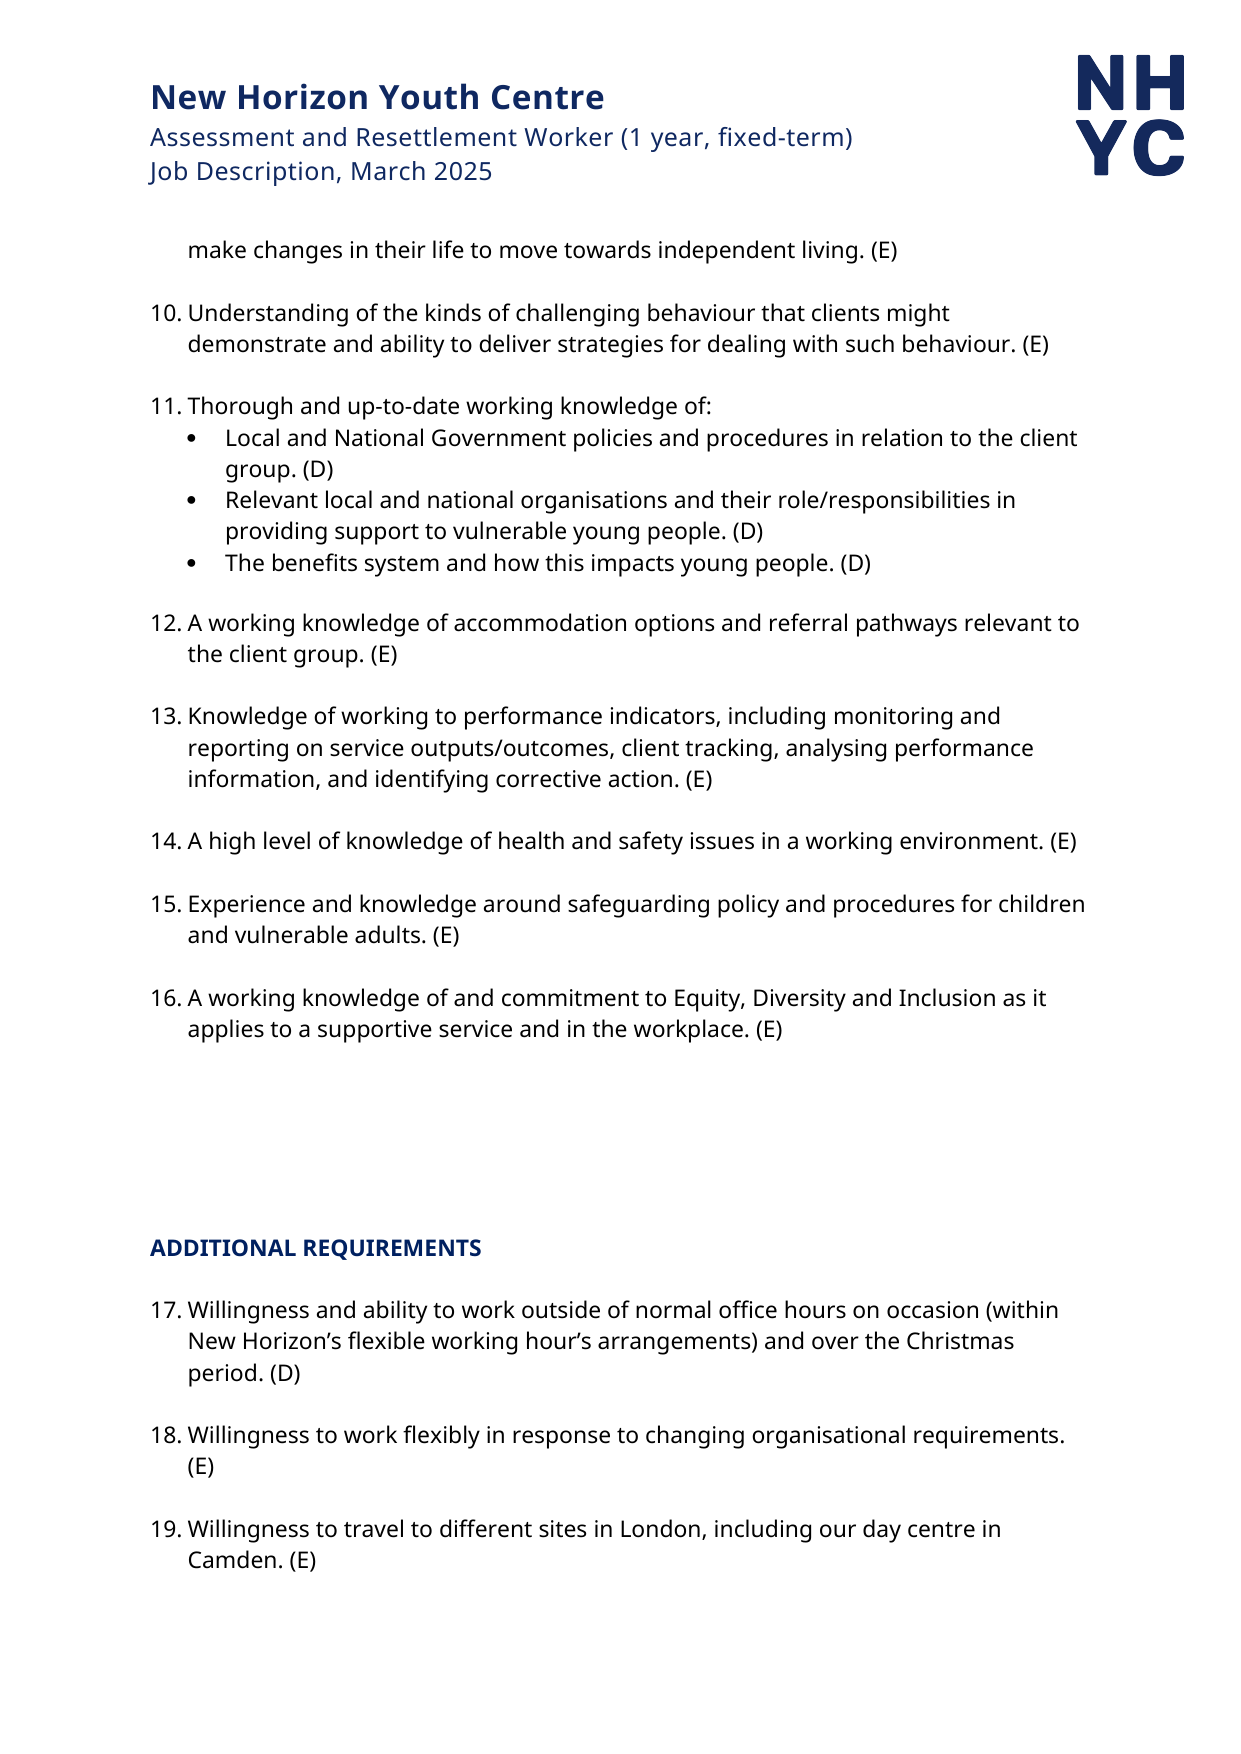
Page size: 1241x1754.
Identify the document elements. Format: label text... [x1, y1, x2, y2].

list Relevant local and national organisations and their role/responsibilities in providing support to vulnerable young people. (D) [187, 484, 1090, 546]
list Experience and knowledge around safeguarding policy and procedures for children and vulnerable adults. (E) [150, 888, 1090, 950]
list Willingness and ability to work outside of normal office hours on occasion (within New Horizon’s flexible working hour’s arrangements) and over the Christmas period. (D) [150, 1294, 1090, 1388]
list Willingness to work flexibly in response to changing organisational requirements. (E) [150, 1419, 1090, 1481]
list Thorough and up-to-date working knowledge of: [150, 390, 1090, 421]
list A high level of knowledge of health and safety issues in a working environment. (E) [150, 825, 1090, 856]
list Willingness to travel to different sites in London, including our day centre in Camden. (E) [150, 1513, 1090, 1575]
list A working knowledge of accommodation options and referral pathways relevant to the client group. (E) [150, 606, 1090, 669]
picture [1070, 45, 1192, 183]
list Local and National Government policies and procedures in relation to the client group. (D) [187, 421, 1090, 484]
list A working knowledge of and commitment to Equity, Diversity and Inclusion as it applies to a supportive service and in the workplace. (E) [150, 981, 1090, 1044]
list Knowledge of working to performance indicators, including monitoring and reporting on service outputs/outcomes, client tracking, analysing performance information, and identifying corrective action. (E) [150, 700, 1090, 794]
text ADDITIONAL REQUIREMENTS [150, 1231, 1090, 1263]
list Understanding of the kinds of challenging behaviour that clients might demonstrate and ability to deliver strategies for dealing with such behaviour. (E) [150, 296, 1090, 359]
list The benefits system and how this impacts young people. (D) [187, 546, 1090, 606]
